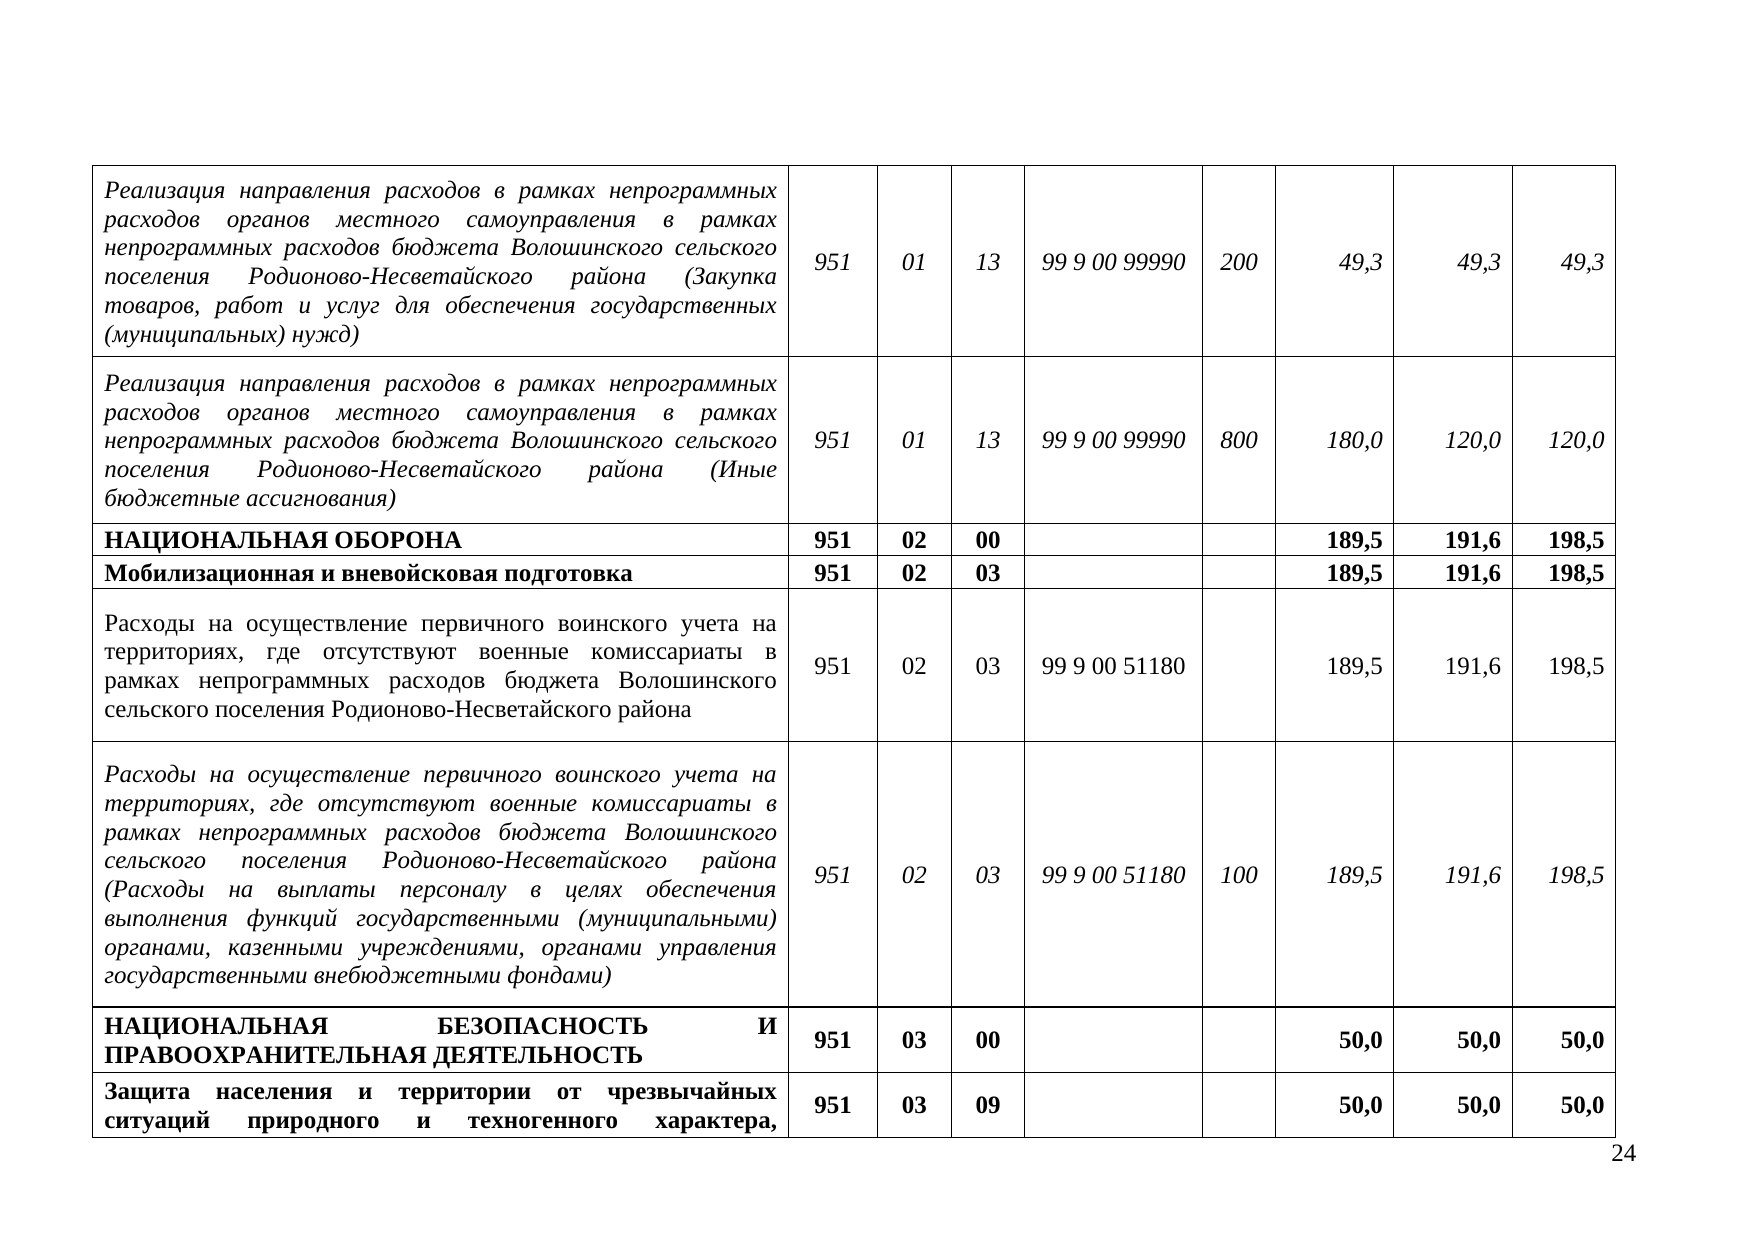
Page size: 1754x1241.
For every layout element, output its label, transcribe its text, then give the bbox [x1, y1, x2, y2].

table_cell 50,0 [1394, 1073, 1512, 1137]
table_cell 03 [952, 556, 1024, 588]
table_cell НАЦИОНАЛЬНАЯ БЕЗОПАСНОСТЬ И ПРАВООХРАНИТЕЛЬНАЯ ДЕЯТЕЛЬНОСТЬ [93, 1008, 788, 1072]
table_cell [1025, 1008, 1202, 1072]
table_cell 951 [789, 1073, 877, 1137]
table_cell 49,3 [1276, 166, 1393, 356]
table_cell 191,6 [1394, 742, 1512, 1006]
table_cell 198,5 [1513, 742, 1615, 1006]
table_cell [93, 166, 788, 356]
table_cell 951 [789, 589, 877, 741]
table_cell 951 [789, 1008, 877, 1072]
table_cell 50,0 [1276, 1008, 1393, 1072]
table_cell [1203, 1008, 1275, 1072]
table_cell 99 9 00 99990 [1025, 166, 1202, 356]
table_cell 49,3 [1513, 166, 1615, 356]
table_cell [1203, 524, 1275, 555]
table_cell 200 [1203, 166, 1275, 356]
table_cell 951 [789, 524, 877, 555]
table_cell 180,0 [1276, 357, 1393, 523]
table_cell Мобилизационная и вневойсковая подготовка [93, 556, 788, 588]
table_cell 13 [952, 166, 1024, 356]
table_cell [1203, 1073, 1275, 1137]
table_cell 951 [789, 742, 877, 1006]
table_cell 191,6 [1394, 556, 1512, 588]
table_cell 02 [878, 589, 951, 741]
table_cell 189,5 [1276, 524, 1393, 555]
table_cell 02 [878, 524, 951, 555]
table_cell [1203, 589, 1275, 741]
table_cell 09 [952, 1073, 1024, 1137]
table_cell 198,5 [1513, 589, 1615, 741]
table_cell 189,5 [1276, 742, 1393, 1006]
table_cell 00 [952, 1008, 1024, 1072]
table_cell 120,0 [1513, 357, 1615, 523]
table_cell 50,0 [1276, 1073, 1393, 1137]
table_cell Реализация направления расходов в рамках непрограммных расходов органов местного самоуправления в рамках непрограммных расходов бюджета Волошинского сельского поселения Родионово-Несветайского района (Иные бюджетные ассигнования) [93, 357, 788, 523]
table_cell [93, 1073, 788, 1137]
table_cell 951 [789, 556, 877, 588]
table_cell 03 [952, 589, 1024, 741]
table_cell 03 [878, 1008, 951, 1072]
table_cell Расходы на осуществление первичного воинского учета на территориях, где отсутствуют военные комиссариаты в рамках непрограммных расходов бюджета Волошинского сельского поселения Родионово-Несветайского района (Расходы на выплаты персоналу в целях обеспечения выполнения функций государственными (муниципальными) органами, казенными учреждениями, органами управления государственными внебюджетными фондами) [93, 742, 788, 1006]
table_cell 50,0 [1513, 1008, 1615, 1072]
table_cell 03 [952, 742, 1024, 1006]
table_cell 13 [952, 357, 1024, 523]
table_cell [1025, 524, 1202, 555]
table_cell 02 [878, 556, 951, 588]
table_cell 00 [952, 524, 1024, 555]
table_cell 99 9 00 99990 [1025, 357, 1202, 523]
table_cell 50,0 [1394, 1008, 1512, 1072]
table_cell 49,3 [1394, 166, 1512, 356]
table_cell 198,5 [1513, 556, 1615, 588]
table_cell 191,6 [1394, 589, 1512, 741]
table_cell 198,5 [1513, 524, 1615, 555]
table_cell 951 [789, 166, 877, 356]
table_cell 189,5 [1276, 556, 1393, 588]
table_cell 120,0 [1394, 357, 1512, 523]
table_cell 100 [1203, 742, 1275, 1006]
table_cell [1025, 1073, 1202, 1137]
table_cell 800 [1203, 357, 1275, 523]
table_cell 02 [878, 742, 951, 1006]
table_cell 01 [878, 357, 951, 523]
table_cell 99 9 00 51180 [1025, 742, 1202, 1006]
table_cell 01 [878, 166, 951, 356]
table_cell 191,6 [1394, 524, 1512, 555]
table_cell 99 9 00 51180 [1025, 589, 1202, 741]
table_cell 50,0 [1513, 1073, 1615, 1137]
table_cell НАЦИОНАЛЬНАЯ ОБОРОНА [93, 524, 788, 555]
table_cell 951 [789, 357, 877, 523]
table_cell 189,5 [1276, 589, 1393, 741]
table_cell 03 [878, 1073, 951, 1137]
table_cell [1203, 556, 1275, 588]
table_cell Расходы на осуществление первичного воинского учета на территориях, где отсутствуют военные комиссариаты в рамках непрограммных расходов бюджета Волошинского сельского поселения Родионово-Несветайского района [93, 589, 788, 741]
table_cell [1025, 556, 1202, 588]
